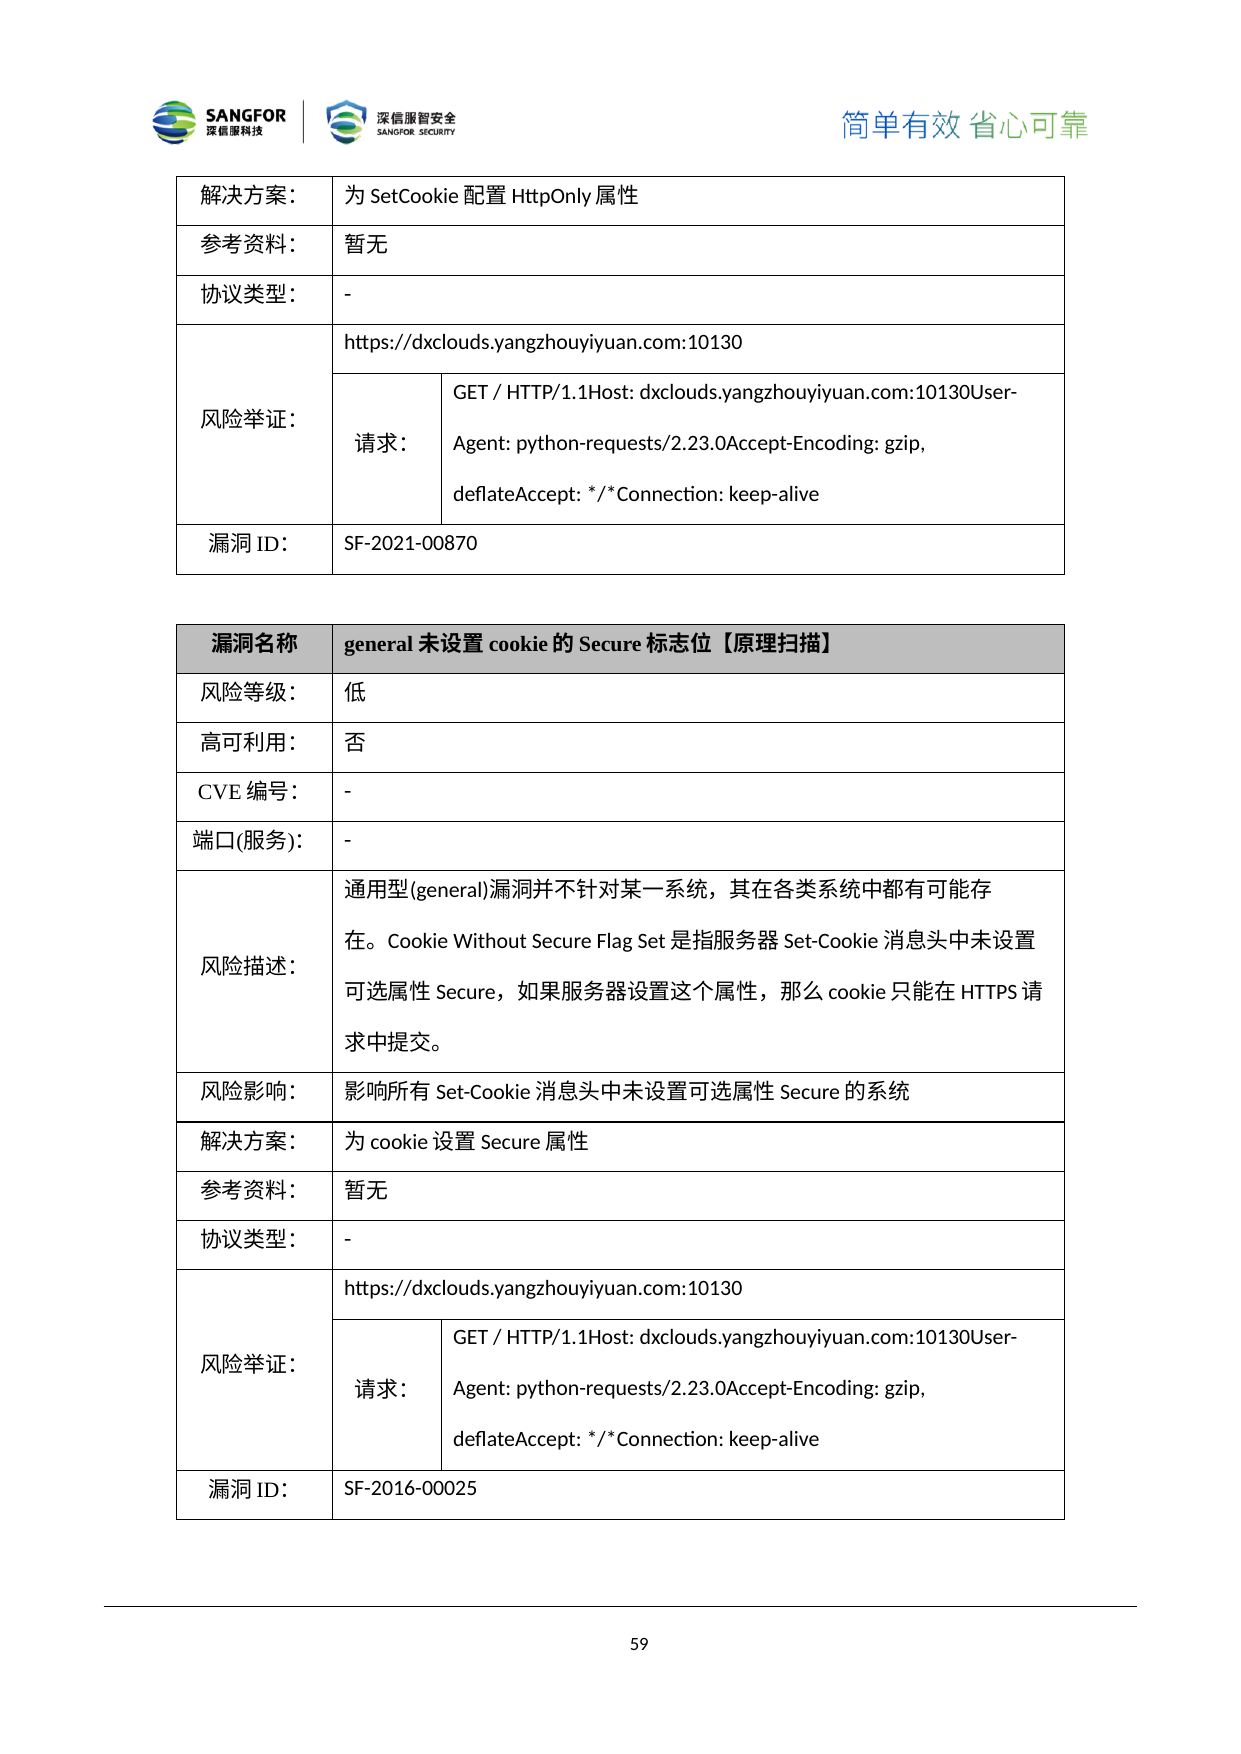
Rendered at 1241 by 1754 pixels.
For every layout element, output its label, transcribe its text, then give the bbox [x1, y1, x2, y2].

table_cell GET / HTTP/1.1 [442, 374, 1064, 524]
table_cell - [333, 822, 1064, 870]
table_header 漏洞名称 [177, 625, 332, 673]
table_cell 解决方案： [177, 1123, 332, 1171]
table_cell 解决方案： [177, 177, 332, 225]
table_cell 请求： [333, 374, 441, 524]
table_cell - [333, 773, 1064, 821]
table_cell CVE编号： [177, 773, 332, 821]
table_cell 协议类型： [177, 1221, 332, 1269]
table_cell - [333, 276, 1064, 324]
table_cell 参考资料： [177, 226, 332, 274]
table_cell https://dxclouds.yangzhouyiyuan.com:10130 [333, 1270, 1064, 1318]
table_cell 高可利用： [177, 723, 332, 772]
table_cell SF-2016-00025 [333, 1471, 1064, 1519]
table_cell 暂无 [333, 1172, 1064, 1220]
table_cell 通用型(general)漏洞并不针对某一系统，其在各类系统中都有可能存在。Cookie Without Secure Flag Set是指服务器Set-Cookie消息头中未设置可选属性Secure，如果服务器设置这个属性，那么cookie只能在HTTPS请求中提交。 [333, 871, 1064, 1072]
table_cell SF-2021-00870 [333, 525, 1064, 573]
table_cell 风险描述： [177, 871, 332, 1072]
picture [141, 90, 1102, 151]
table_cell 风险举证： [177, 325, 332, 524]
table_cell - [333, 1221, 1064, 1269]
table_cell GET / HTTP/1.1 [442, 1320, 1064, 1470]
table_cell 为cookie设置Secure属性 [333, 1123, 1064, 1171]
table_cell 风险举证： [177, 1270, 332, 1470]
table_cell 影响所有Set-Cookie消息头中未设置可选属性Secure的系统 [333, 1073, 1064, 1121]
table_cell https://dxclouds.yangzhouyiyuan.com:10130 [333, 325, 1064, 373]
table_cell 低 [333, 674, 1064, 722]
table_cell 暂无 [333, 226, 1064, 274]
table_cell 为SetCookie配置HttpOnly属性 [333, 177, 1064, 225]
table_cell 风险影响： [177, 1073, 332, 1121]
table_cell 风险等级： [177, 674, 332, 722]
table_cell 参考资料： [177, 1172, 332, 1220]
table_header general 未设置cookie的Secure标志位【原理扫描】 [333, 625, 1064, 673]
table_cell 漏洞ID： [177, 1471, 332, 1519]
table_cell 请求： [333, 1320, 441, 1470]
table_cell 协议类型： [177, 276, 332, 324]
table_cell 端口(服务)： [177, 822, 332, 870]
table_cell 否 [333, 723, 1064, 772]
table_cell 漏洞ID： [177, 525, 332, 573]
